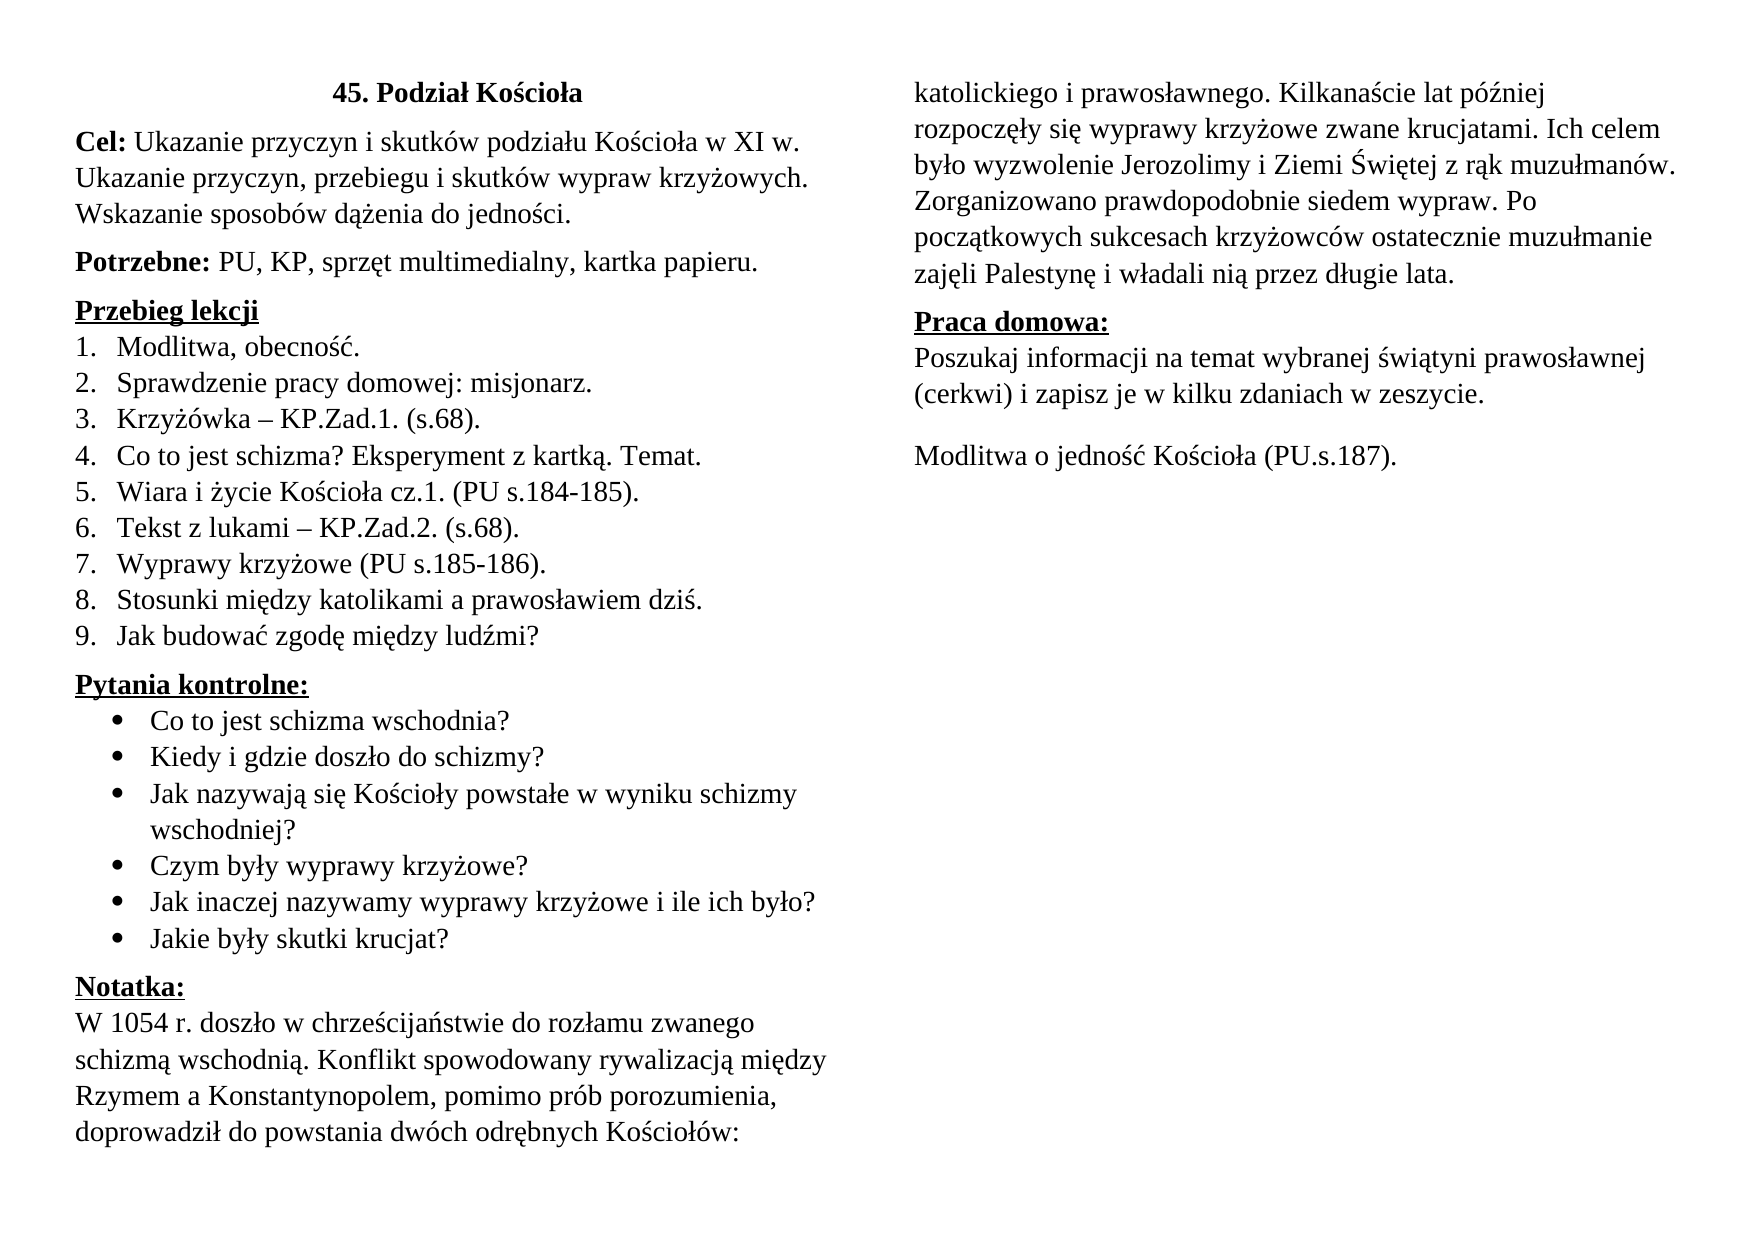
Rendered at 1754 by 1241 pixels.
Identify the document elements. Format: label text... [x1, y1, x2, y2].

text W 1054 r. doszło w chrześcijaństwie do rozłamu zwanego schizmą wschodnią. Konflikt spowodowany rywalizacją między Rzymem a Konstantynopolem, pomimo prób porozumienia, doprowadził do powstania dwóch odrębnych Kościołów: katolickiego i prawosławnego. Kilkanaście lat później rozpoczęły się wyprawy krzyżowe zwane krucjatami. Ich celem było wyzwolenie Jerozolimy i Ziemi Świętej z rąk muzułmanów. Zorganizowano prawdopodobnie siedem wypraw. Po początkowych sukcesach krzyżowców ostatecznie muzułmanie zajęli Palestynę i władali nią przez długie lata. [75, 1006, 840, 1148]
list Co to jest schizma? Eksperyment z kartką. Temat. [75, 438, 840, 471]
list Sprawdzenie pracy domowej: misjonarz. [75, 366, 840, 399]
list Stosunki między katolikami a prawosławiem dziś. [75, 582, 840, 616]
list Krzyżówka – KP.Zad.1. (s.68). [75, 402, 840, 435]
text Modlitwa o jedność Kościoła (PU.s.187). [914, 438, 1679, 471]
text Notatka: [75, 969, 840, 1003]
list Jak inaczej nazywamy wyprawy krzyżowe i ile ich było? [112, 884, 840, 918]
list Tekst z lukami – KP.Zad.2. (s.68). [75, 510, 840, 544]
list Wyprawy krzyżowe (PU s.185-186). [75, 546, 840, 580]
list Modlitwa, obecność. [75, 329, 840, 363]
text Potrzebne: PU, KP, sprzęt multimedialny, kartka papieru. [75, 244, 840, 278]
list Kiedy i gdzie doszło do schizmy? [112, 739, 840, 773]
text Pytania kontrolne: [75, 667, 840, 701]
list Czym były wyprawy krzyżowe? [112, 848, 840, 882]
list Jakie były skutki krucjat? [112, 921, 840, 954]
text Praca domowa: [914, 304, 1679, 338]
list Co to jest schizma wschodnia? [112, 703, 840, 737]
text 45. Podział Kościoła [75, 75, 840, 108]
text Poszukaj informacji na temat wybranej świątyni prawosławnej [914, 341, 1679, 374]
text Cel: Ukazanie przyczyn i skutków podziału Kościoła w XI w. Ukazanie przyczyn, przebiegu i skutków wypraw krzyżowych. Wskazanie sposobów dążenia do jedności. [75, 124, 840, 229]
list Wiara i życie Kościoła cz.1. (PU s.184-185). [75, 474, 840, 507]
text W 1054 r. doszło w chrześcijaństwie do rozłamu zwanego schizmą wschodnią. Konflikt spowodowany rywalizacją między Rzymem a Konstantynopolem, pomimo prób porozumienia, doprowadził do powstania dwóch odrębnych Kościołów: katolickiego i prawosławnego. Kilkanaście lat później rozpoczęły się wyprawy krzyżowe zwane krucjatami. Ich celem było wyzwolenie Jerozolimy i Ziemi Świętej z rąk muzułmanów. Zorganizowano prawdopodobnie siedem wypraw. Po początkowych sukcesach krzyżowców ostatecznie muzułmanie zajęli Palestynę i władali nią przez długie lata. [914, 75, 1679, 289]
list Jak nazywają się Kościoły powstałe w wyniku schizmy wschodniej? [112, 776, 840, 846]
text (cerkwi) i zapisz je w kilku zdaniach w zeszycie. [914, 377, 1679, 410]
list Jak budować zgodę między ludźmi? [75, 618, 840, 652]
text Przebieg lekcji [75, 293, 840, 327]
